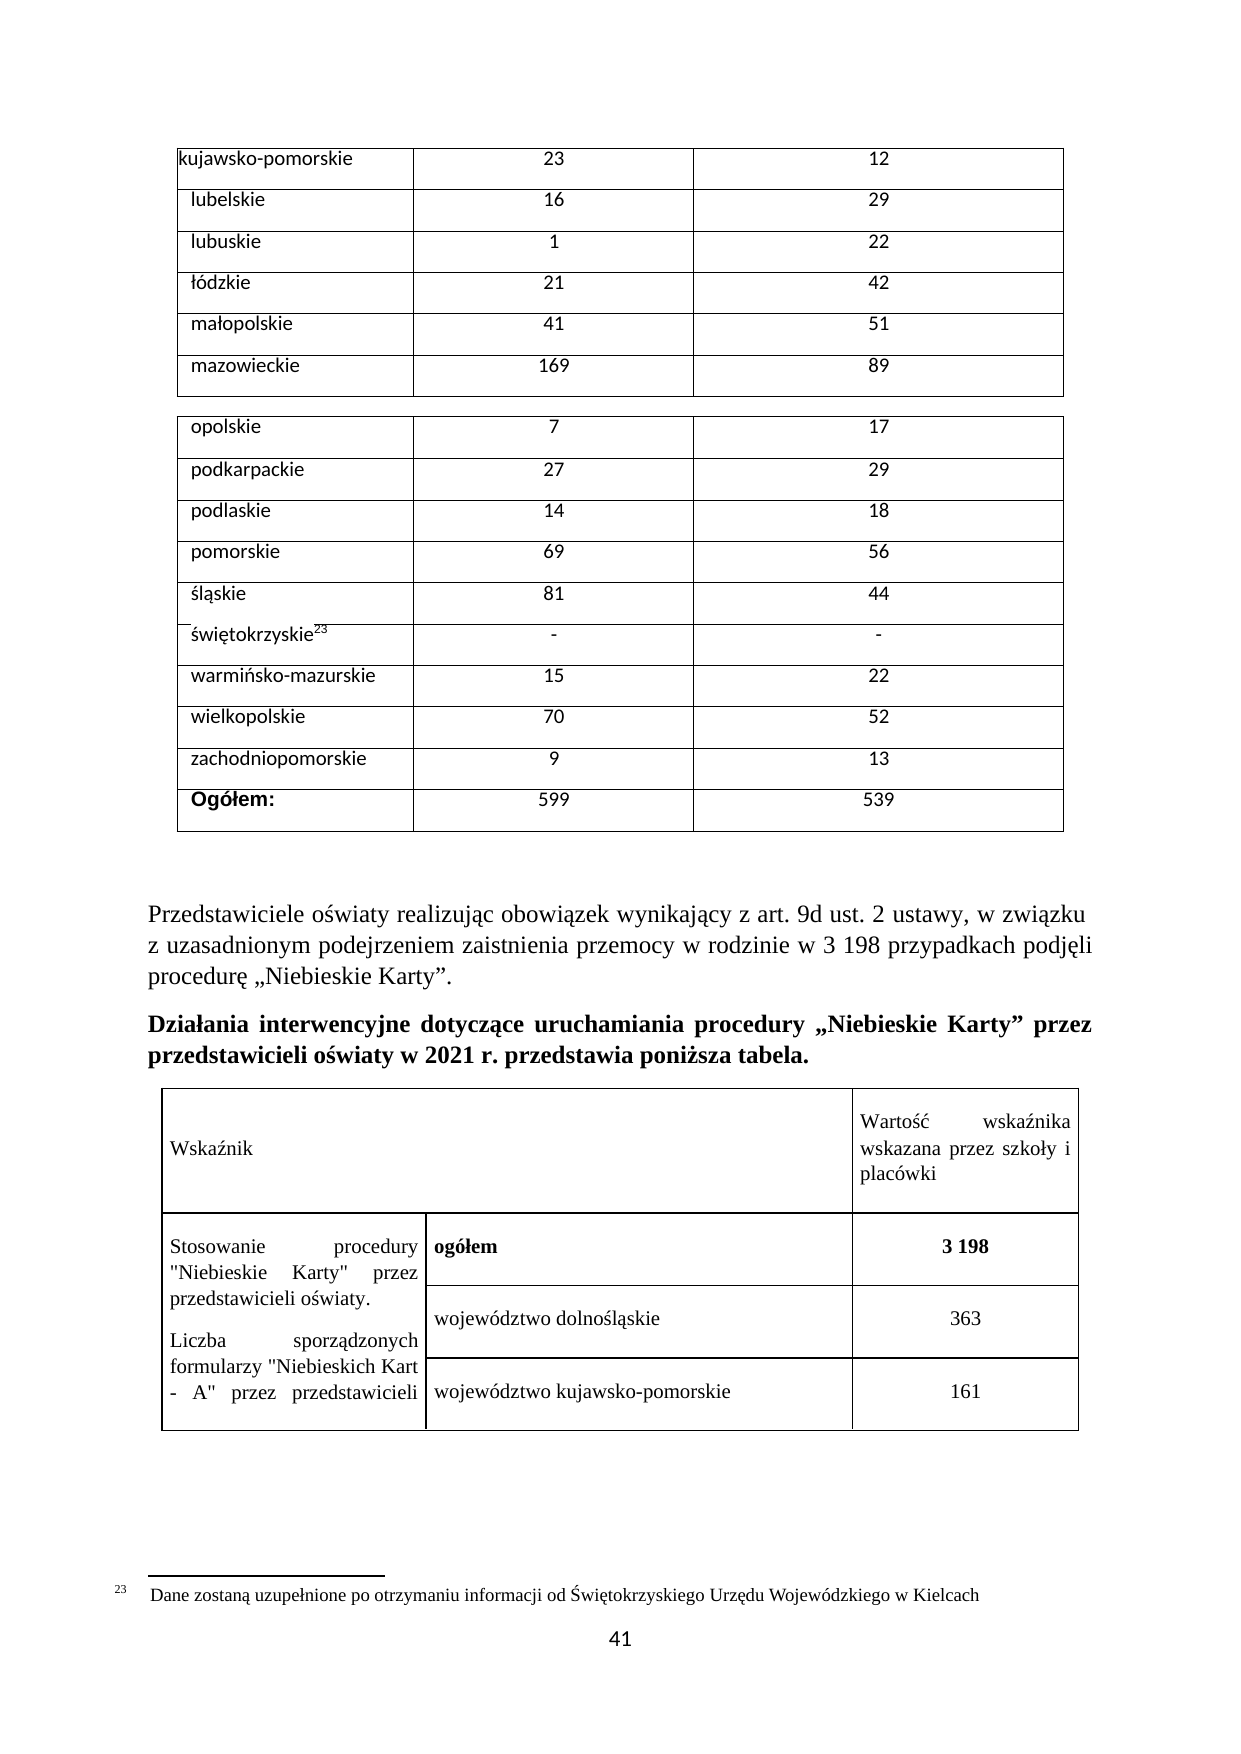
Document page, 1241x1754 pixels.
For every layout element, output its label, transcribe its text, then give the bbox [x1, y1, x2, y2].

table_cell 52 [694, 707, 1063, 748]
table_cell województwo kujawsko-pomorskie [427, 1359, 852, 1429]
table_cell 539 [694, 790, 1063, 831]
table_cell zachodniopomorskie [178, 749, 413, 789]
table_cell 29 [694, 459, 1063, 500]
table_cell wielkopolskie [178, 707, 413, 748]
table_cell 22 [694, 666, 1063, 706]
table_cell 161 [853, 1359, 1078, 1429]
table_cell województwo dolnośląskie [427, 1286, 852, 1357]
table_cell 599 [414, 790, 693, 831]
table_cell warmińsko-mazurskie [178, 666, 413, 706]
table_header 17 [694, 417, 1063, 458]
table_cell 16 [414, 190, 693, 231]
table_cell 70 [414, 707, 693, 748]
table_cell 12 [694, 149, 1063, 189]
table_cell pomorskie [178, 542, 413, 582]
table_cell podkarpackie [178, 459, 413, 500]
table_cell 56 [694, 542, 1063, 582]
table_cell 44 [694, 583, 1063, 624]
text Przedstawiciele oświaty realizując obowiązek wynikający z art. 9d ust. 2 ustawy, w związku z uzasadnionym podejrzeniem zaistnienia przemocy w rodzinie w 3 198 przypadkach podjęli procedurę „Niebieskie Karty”. [148, 899, 1093, 990]
table_cell 21 [414, 273, 693, 313]
table_cell lubuskie [178, 232, 413, 272]
text Działania interwencyjne dotyczące uruchamiania procedury „Niebieskie Karty” przez przedstawicieli oświaty w 2021 r. przedstawia poniższa tabela. [148, 1009, 1093, 1069]
table_cell 13 [694, 749, 1063, 789]
table_cell lubelskie [178, 190, 413, 231]
table_cell - [694, 625, 1063, 665]
table_cell 27 [414, 459, 693, 500]
table_cell świętokrzyskie [178, 625, 413, 665]
table_cell 363 [853, 1286, 1078, 1357]
table_cell 9 [414, 749, 693, 789]
table_cell 18 [694, 501, 1063, 541]
table_cell 81 [414, 583, 693, 624]
table_header opolskie [178, 417, 413, 458]
table_cell mazowieckie [178, 356, 413, 396]
table_cell 3 198 [853, 1214, 1078, 1284]
table_cell podlaskie [178, 501, 413, 541]
table_cell 42 [694, 273, 1063, 313]
table_cell łódzkie [178, 273, 413, 313]
table_cell - [414, 625, 693, 665]
table_cell 169 [414, 356, 693, 396]
table_cell Stosowanie procedury "Niebieskie Karty" przez przedstawicieli oświaty. Liczba sporządzonych formularzy "Niebieskich Kart - A" przez przedstawicieli oświaty wszczynających procedurę [163, 1214, 425, 1429]
table_header 7 [414, 417, 693, 458]
table_cell 15 [414, 666, 693, 706]
table_cell 22 [694, 232, 1063, 272]
table_cell 1 [414, 232, 693, 272]
table_cell 23 [414, 149, 693, 189]
table_cell Ogółem: [178, 790, 413, 831]
table_cell ogółem [427, 1214, 852, 1284]
table_cell 51 [694, 314, 1063, 354]
table_cell małopolskie [178, 314, 413, 354]
table_cell 29 [694, 190, 1063, 231]
table_header Wartość wskaźnika wskazana przez szkoły i placówki [853, 1089, 1078, 1212]
table_cell 41 [414, 314, 693, 354]
table_header Wskaźnik [163, 1089, 852, 1212]
table_cell 89 [694, 356, 1063, 396]
table_cell kujawsko-pomorskie [178, 149, 413, 189]
table_cell 69 [414, 542, 693, 582]
table_cell 14 [414, 501, 693, 541]
table_cell śląskie [178, 583, 413, 624]
